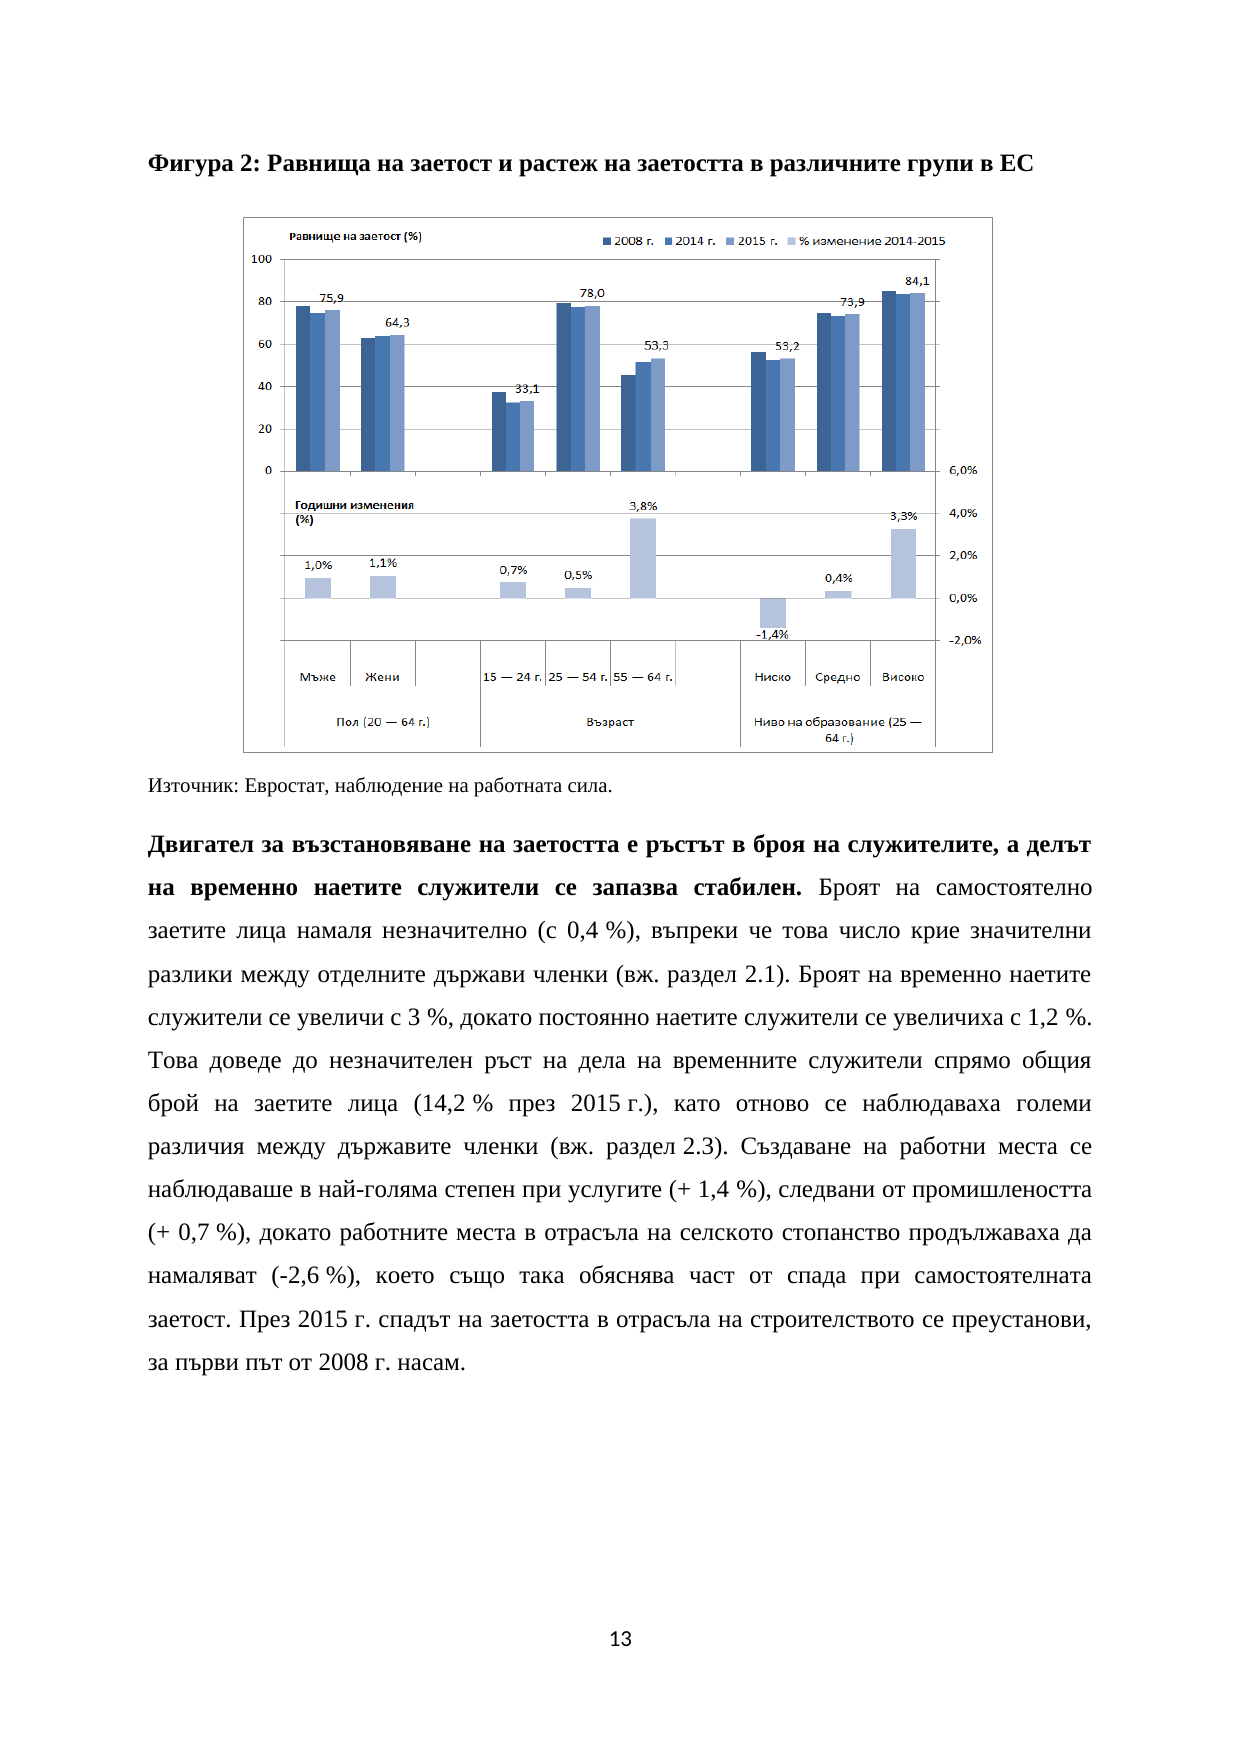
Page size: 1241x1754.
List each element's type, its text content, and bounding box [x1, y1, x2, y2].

text Фигура 2: Равнища на заетост и растеж на заетостта в различните групи в ЕС [148, 148, 1092, 176]
text Двигател за възстановяване на заетостта е ръстът в броя на служителите, а делът на временно наетите служители се запазва стабилен. Броят на самостоятелно заетите лица намаля незначително (с 0,4 %), въпреки че това число крие значителни разлики между отделните държави членки (вж. раздел 2.1). Броят на временно наетите служители се увеличи с 3 %, докато постоянно наетите служители се увеличиха с 1,2 %. Това доведе до незначителен ръст на дела на временните служители спрямо общия брой на заетите лица (14,2 % през 2015 г.), като отново се наблюдаваха големи различия между държавите членки (вж. раздел 2.3). Създаване на работни места се наблюдаваше в най-голяма степен при услугите (+ 1,4 %), следвани от промишлеността (+ 0,7 %), докато работните места в отрасъла на селското стопанство продължаваха да намаляват (-2,6 %), което също така обяснява част от спада при самостоятелната заетост. През 2015 г. спадът на заетостта в отрасъла на строителството се преустанови, за първи път от 2008 г. насам. [148, 829, 1092, 1376]
picture [237, 211, 1003, 759]
text Източник: Евростат, наблюдение на работната сила. [148, 772, 1092, 797]
